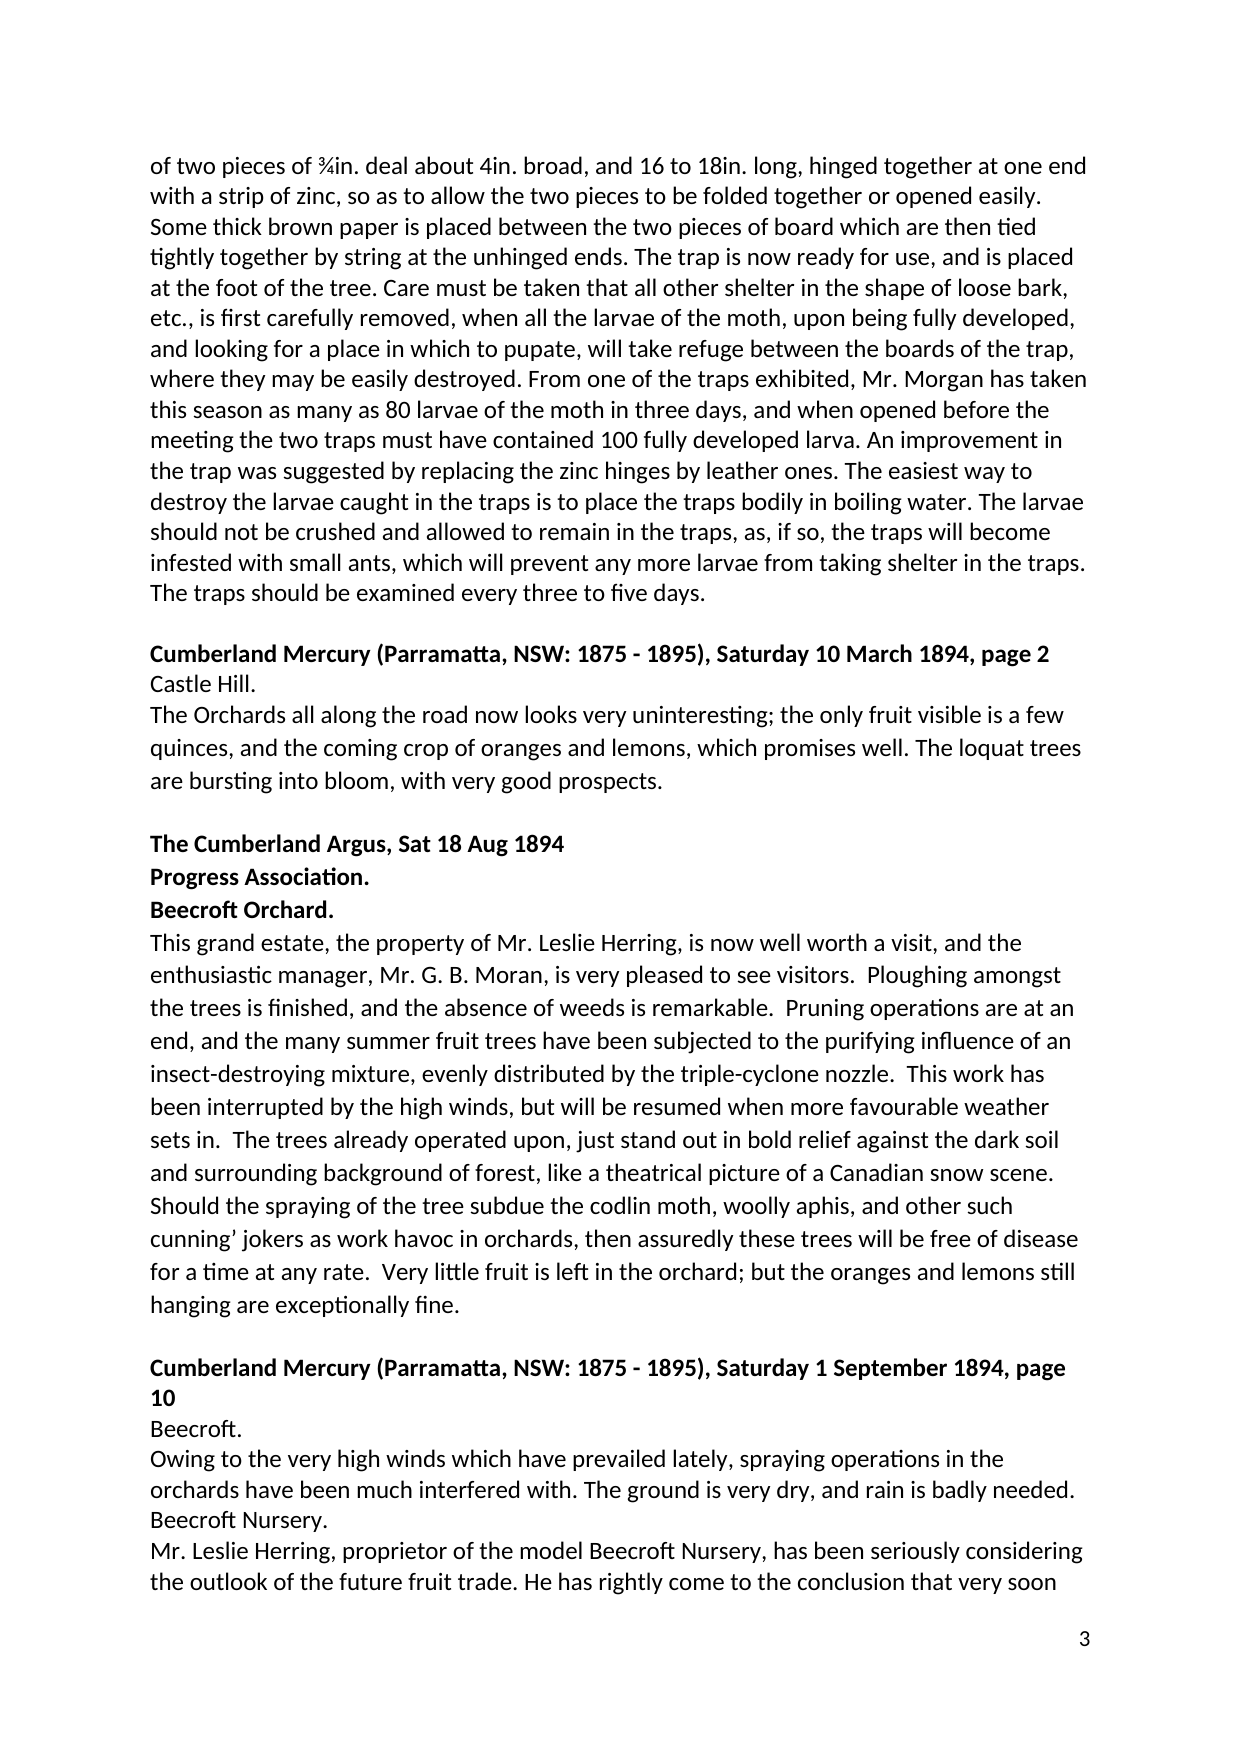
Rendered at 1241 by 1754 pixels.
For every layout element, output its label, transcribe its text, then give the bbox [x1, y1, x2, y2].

text Beecroft. [150, 1413, 1090, 1443]
text Progress Association. [150, 861, 1090, 891]
text Owing to the very high winds which have prevailed lately, spraying operations in the orchards have been much interfered with. The ground is very dry, and rain is badly needed. Beecroft Nursery. [150, 1443, 1090, 1535]
text Cumberland Mercury (Parramatta, NSW: 1875 - 1895), Saturday 10 March 1894, page 2 [150, 638, 1090, 668]
text Castle Hill. [150, 668, 1090, 699]
text Beecroft Orchard. [150, 894, 1090, 924]
text The Orchards all along the road now looks very uninteresting; the only fruit visible is a few quinces, and the coming crop of oranges and lemons, which promises well. The loquat trees are bursting into bloom, with very good prospects. [150, 699, 1090, 795]
text The Cumberland Argus, Sat 18 Aug 1894 [150, 828, 1090, 858]
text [150, 150, 1090, 608]
text Cumberland Mercury (Parramatta, NSW: 1875 - 1895), Saturday 1 September 1894, page 10 [150, 1352, 1090, 1413]
text This grand estate, the property of Mr. Leslie Herring, is now well worth a visit, and the enthusiastic manager, Mr. G. B. Moran, is very pleased to see visitors. Ploughing amongst the trees is finished, and the absence of weeds is remarkable. Pruning operations are at an end, and the many summer fruit trees have been subjected to the purifying influence of an insect-destroying mixture, evenly distributed by the triple-cyclone nozzle. This work has been interrupted by the high winds, but will be resumed when more favourable weather sets in. The trees already operated upon, just stand out in bold relief against the dark soil and surrounding background of forest, like a theatrical picture of a Canadian snow scene. Should the spraying of the tree subdue the codlin moth, woolly aphis, and other such cunning’ jokers as work havoc in orchards, then assuredly these trees will be free of disease for a time at any rate. Very little fruit is left in the orchard; but the oranges and lemons still hanging are exceptionally fine. [150, 927, 1090, 1319]
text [150, 1535, 1090, 1596]
